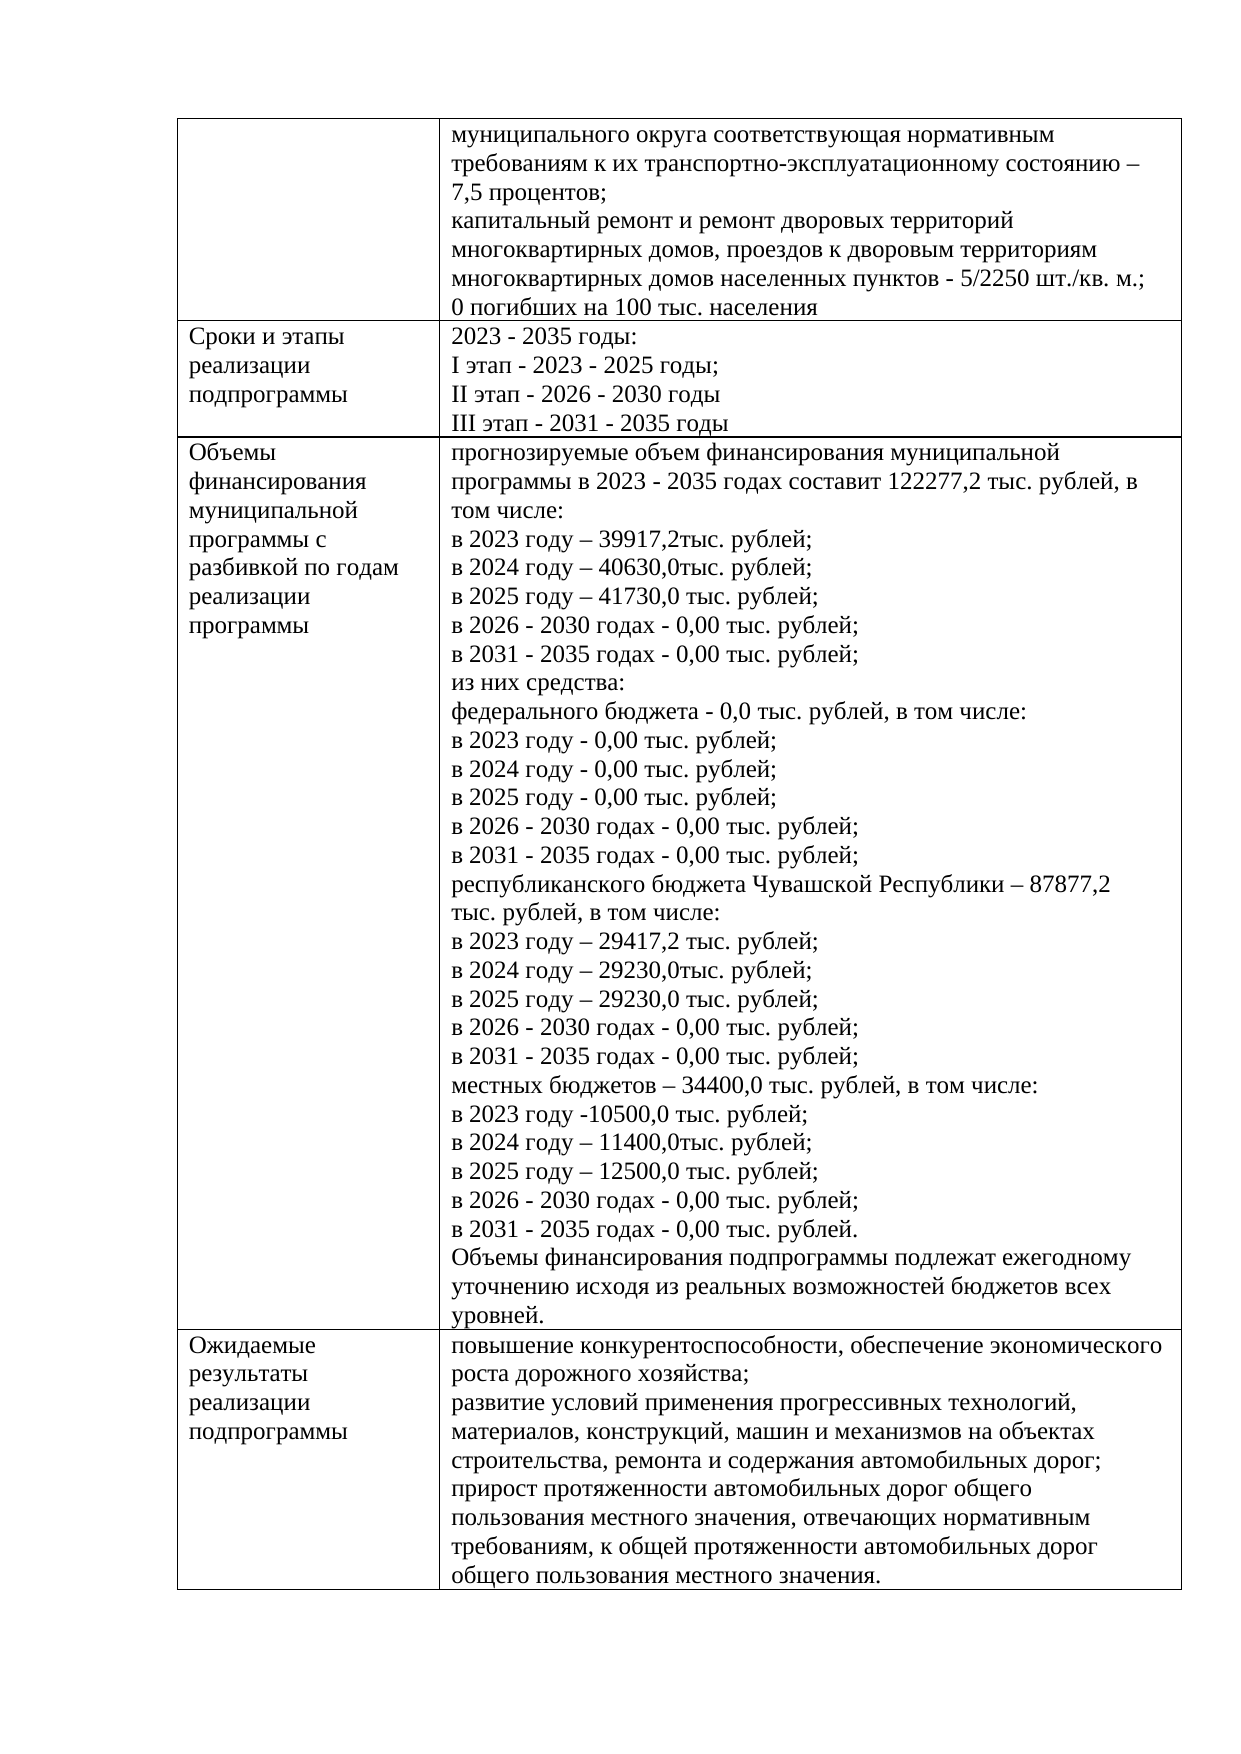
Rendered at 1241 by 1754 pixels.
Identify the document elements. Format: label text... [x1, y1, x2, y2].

table_cell Ожидаемые результаты реализации подпрограммы [178, 1330, 439, 1588]
table_cell Сроки и этапы реализации подпрограммы [178, 321, 439, 436]
table_cell 2023 - 2035 годы: I этап - 2023 - 2025 годы; II этап - 2026 - 2030 годы III этап - 2031 - 2035 годы [440, 321, 1181, 436]
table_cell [440, 119, 1181, 320]
table_cell прогнозируемые объем финансирования муниципальной программы в 2023 - 2035 годах составит 122277,2 тыс. рублей, в том числе: в 2023 году – 39917,2тыс. рублей; в 2024 году – 40630,0тыс. рублей; в 2025 году – 41730,0 тыс. рублей; в 2026 - 2030 годах - 0,00 тыс. рублей; в 2031 - 2035 годах - 0,00 тыс. рублей; из них средства: федерального бюджета - 0,0 тыс. рублей, в том числе: в 2023 году - 0,00 тыс. рублей; в 2024 году - 0,00 тыс. рублей; в 2025 году - 0,00 тыс. рублей; в 2026 - 2030 годах - 0,00 тыс. рублей; в 2031 - 2035 годах - 0,00 тыс. рублей; республиканского бюджета Чувашской Республики – 87877,2 тыс. рублей, в том числе: в 2023 году – 29417,2 тыс. рублей; в 2024 году – 29230,0тыс. рублей; в 2025 году – 29230,0 тыс. рублей; в 2026 - 2030 годах - 0,00 тыс. рублей; в 2031 - 2035 годах - 0,00 тыс. рублей; местных бюджетов – 34400,0 тыс. рублей, в том числе: в 2023 году -10500,0 тыс. рублей; в 2024 году – 11400,0тыс. рублей; в 2025 году – 12500,0 тыс. рублей; в 2026 - 2030 годах - 0,00 тыс. рублей; в 2031 - 2035 годах - 0,00 тыс. рублей. Объемы финансирования подпрограммы подлежат ежегодному уточнению исходя из реальных возможностей бюджетов всех уровней. [440, 438, 1181, 1329]
table_cell повышение конкурентоспособности, обеспечение экономического роста дорожного хозяйства; развитие условий применения прогрессивных технологий, материалов, конструкций, машин и механизмов на объектах строительства, ремонта и содержания автомобильных дорог; прирост протяженности автомобильных дорог общего пользования местного значения, отвечающих нормативным требованиям, к общей протяженности автомобильных дорог общего пользования местного значения. [440, 1330, 1181, 1588]
table_cell Объемы финансирования муниципальной программы с разбивкой по годам реализации программы [178, 438, 439, 1329]
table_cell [178, 119, 439, 320]
